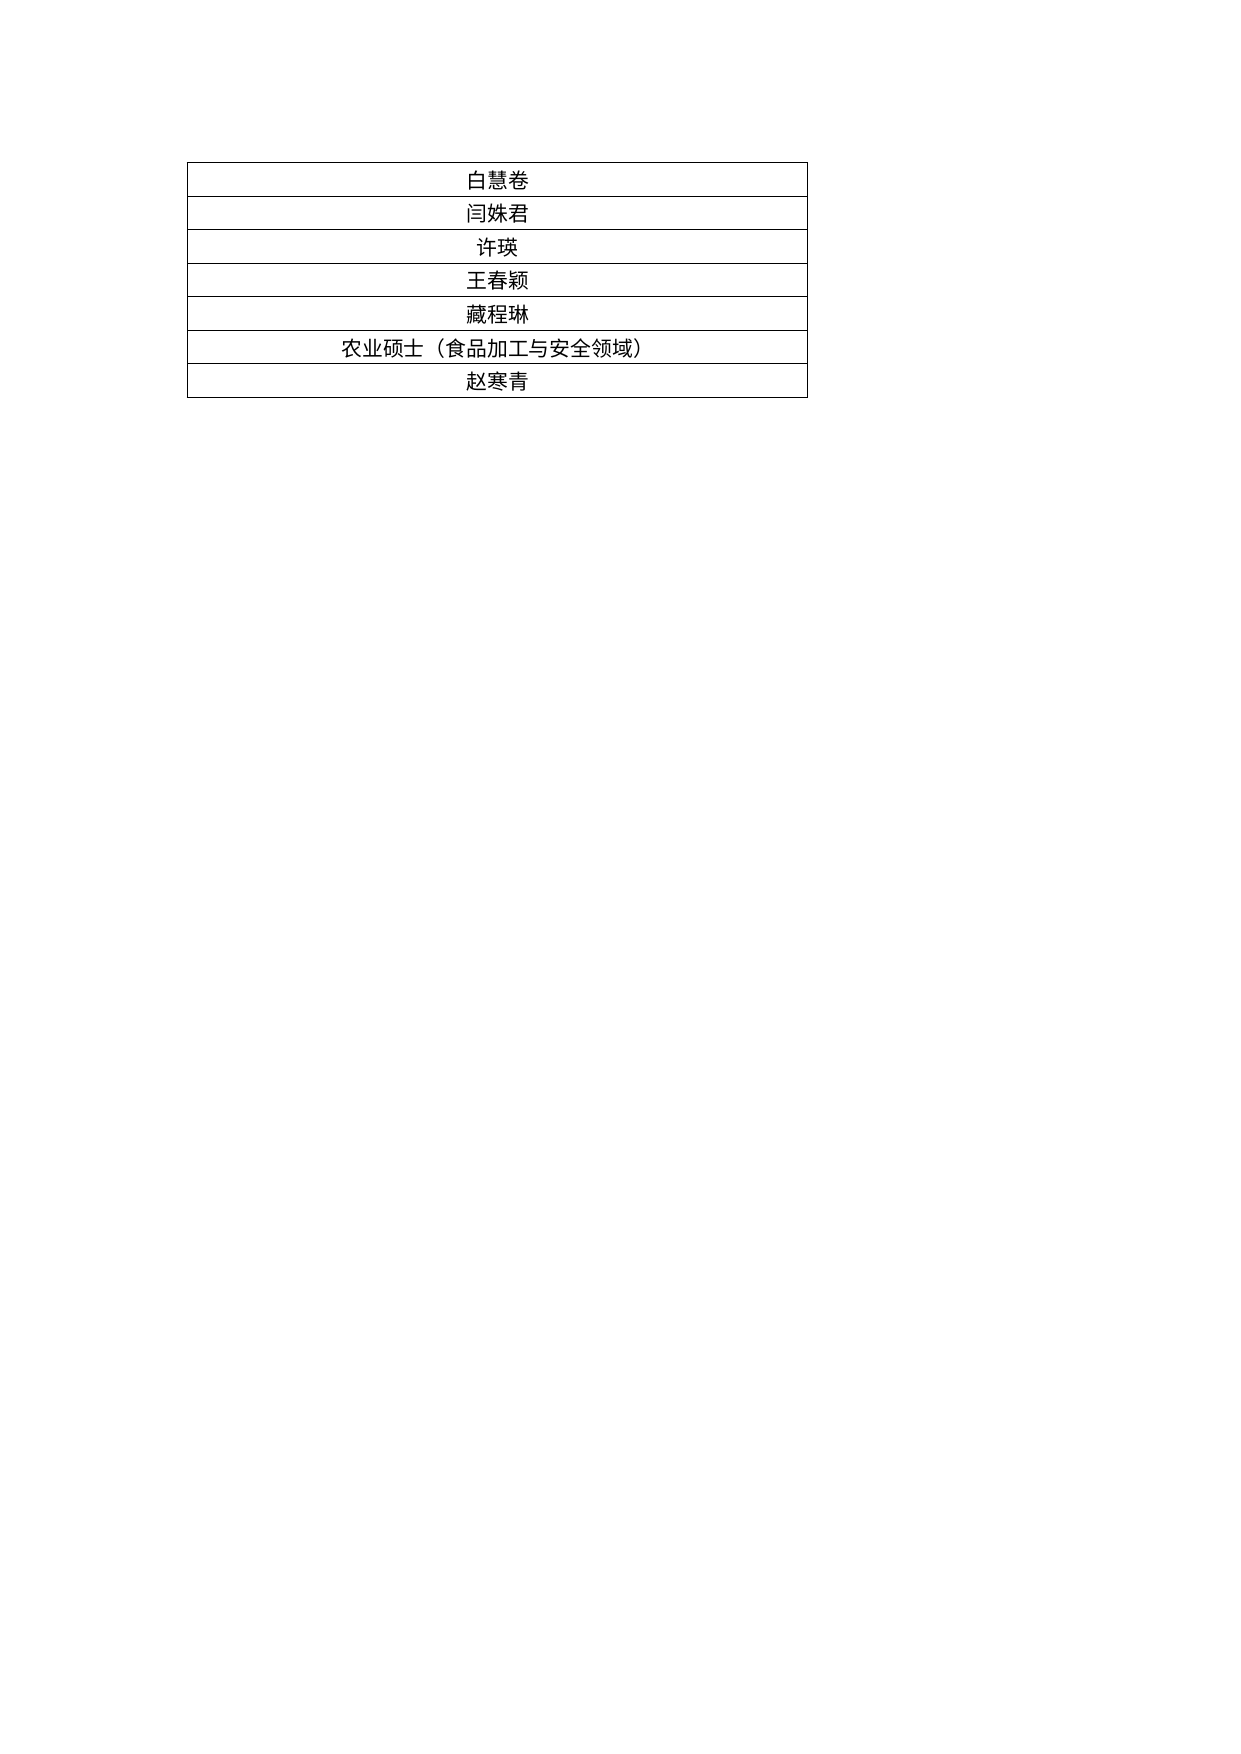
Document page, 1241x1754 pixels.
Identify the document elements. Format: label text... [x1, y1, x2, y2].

table_cell 王春颖 [188, 264, 807, 296]
table_cell 藏程琳 [188, 297, 807, 330]
table_cell 白慧卷 [188, 163, 807, 196]
table_cell 许瑛 [188, 230, 807, 263]
table_cell 闫姝君 [188, 197, 807, 229]
table_cell 农业硕士（食品加工与安全领域） [188, 331, 807, 363]
table_cell 赵寒青 [188, 364, 807, 397]
